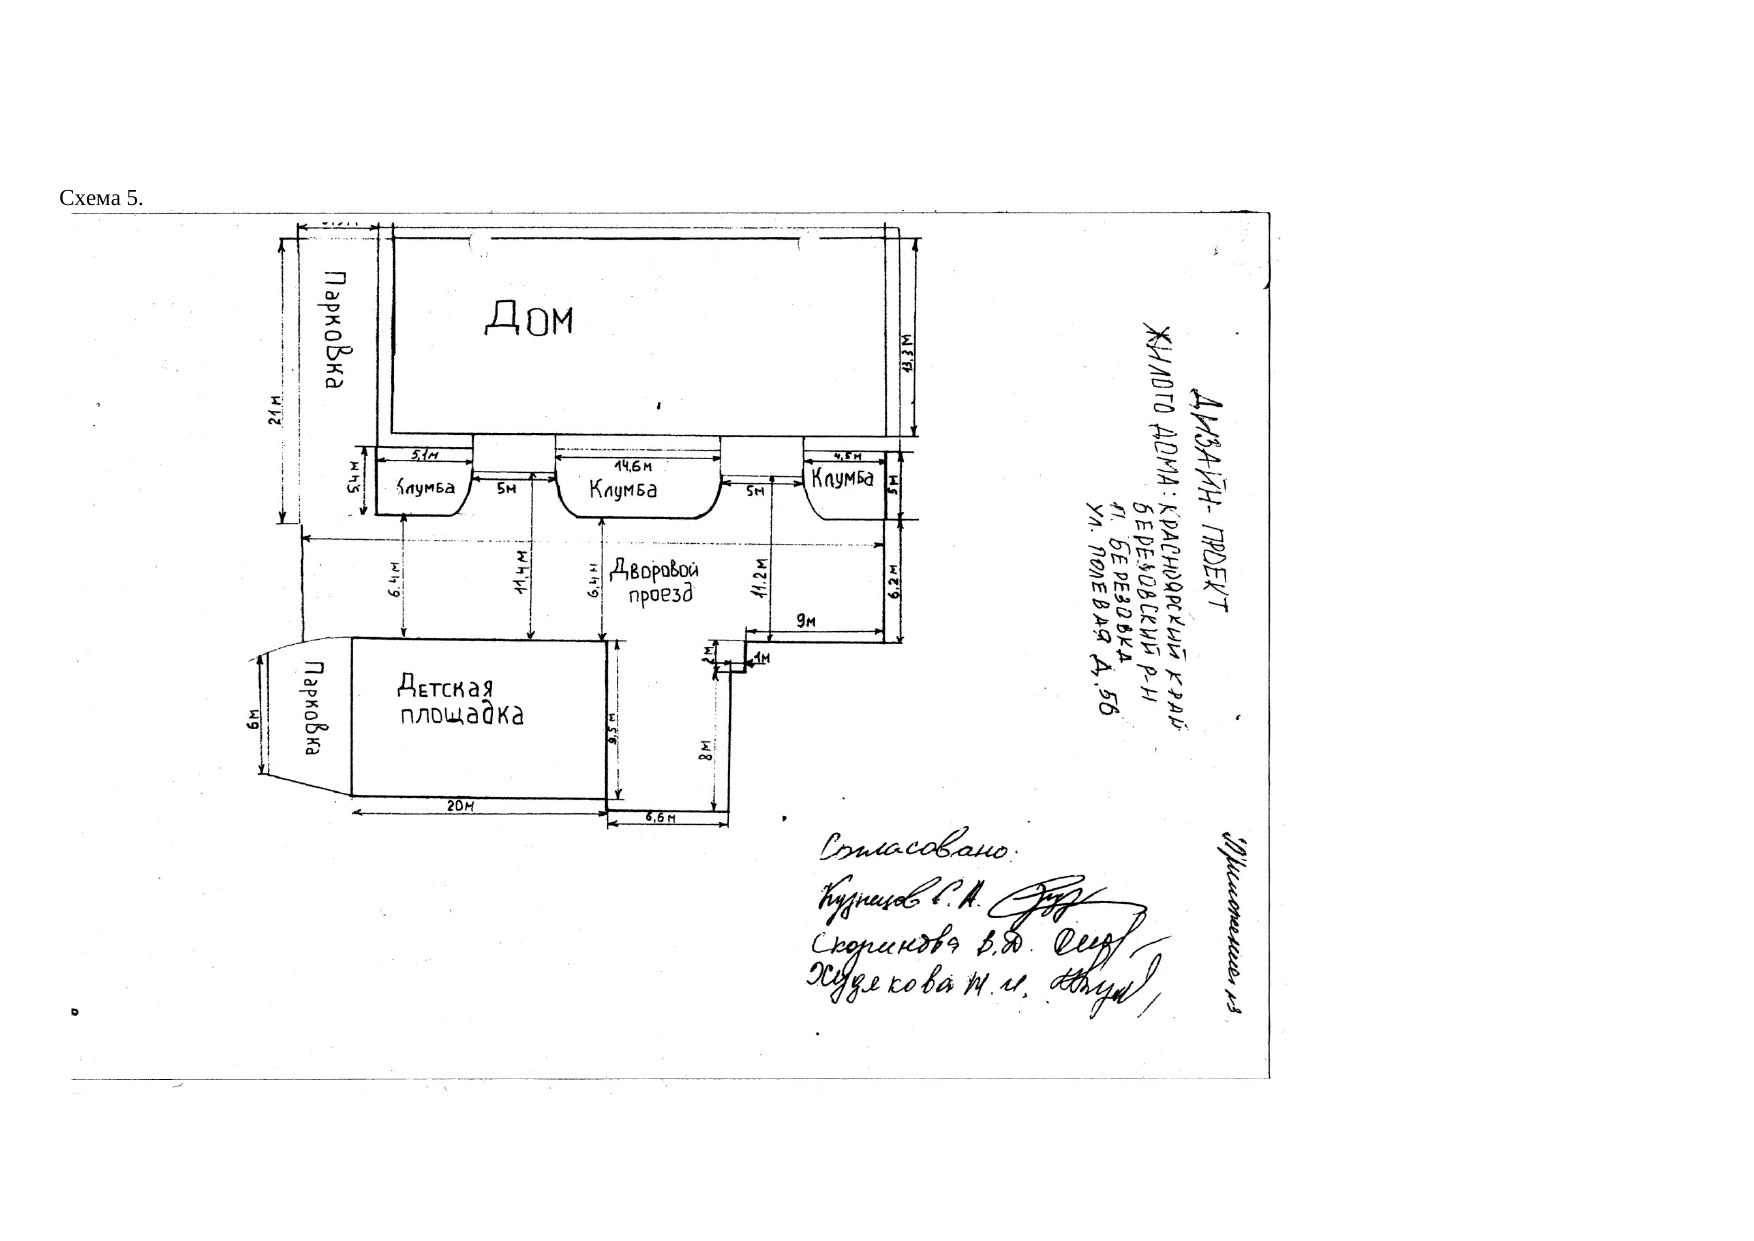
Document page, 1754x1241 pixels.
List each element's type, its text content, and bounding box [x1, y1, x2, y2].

text Схема 5. [59, 184, 1665, 211]
picture [59, 210, 1288, 1104]
